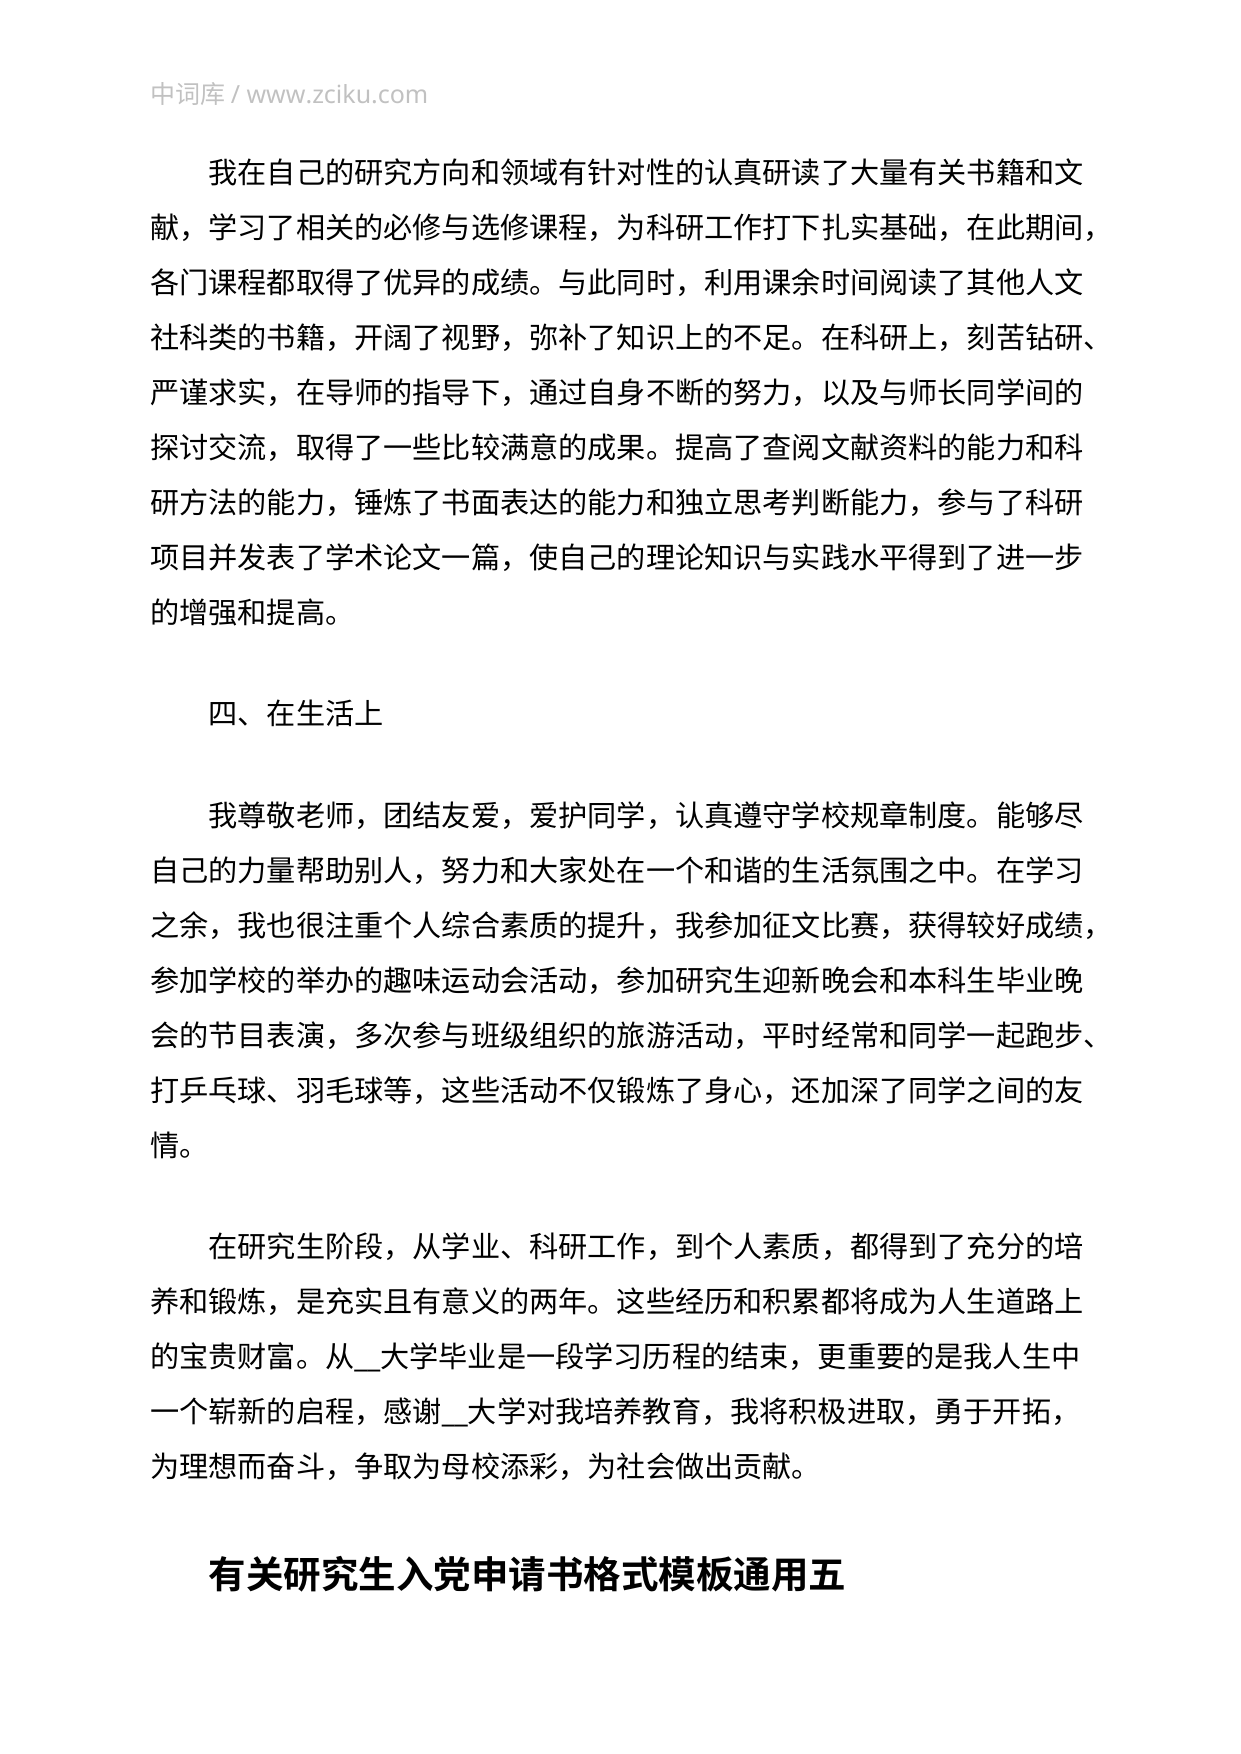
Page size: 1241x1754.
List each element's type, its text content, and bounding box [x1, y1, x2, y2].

text 有关研究生入党申请书格式模板通用五 [150, 1545, 1090, 1600]
text 我在自己的研究方向和领域有针对性的认真研读了大量有关书籍和文献，学习了相关的必修与选修课程，为科研工作打下扎实基础，在此期间，各门课程都取得了优异的成绩。与此同时，利用课余时间阅读了其他人文社科类的书籍，开阔了视野，弥补了知识上的不足。在科研上，刻苦钻研、严谨求实，在导师的指导下，通过自身不断的努力，以及与师长同学间的探讨交流，取得了一些比较满意的成果。提高了查阅文献资料的能力和科研方法的能力，锤炼了书面表达的能力和独立思考判断能力，参与了科研项目并发表了学术论文一篇，使自己的理论知识与实践水平得到了进一步的增强和提高。 [150, 150, 1090, 631]
text 在研究生阶段，从学业、科研工作，到个人素质，都得到了充分的培养和锻炼，是充实且有意义的两年。这些经历和积累都将成为人生道路上的宝贵财富。从__大学毕业是一段学习历程的结束，更重要的是我人生中一个崭新的启程，感谢__大学对我培养教育，我将积极进取，勇于开拓，为理想而奋斗，争取为母校添彩，为社会做出贡献。 [150, 1224, 1090, 1486]
text 我尊敬老师，团结友爱，爱护同学，认真遵守学校规章制度。能够尽自己的力量帮助别人，努力和大家处在一个和谐的生活氛围之中。在学习之余，我也很注重个人综合素质的提升，我参加征文比赛，获得较好成绩，参加学校的举办的趣味运动会活动，参加研究生迎新晚会和本科生毕业晚会的节目表演，多次参与班级组织的旅游活动，平时经常和同学一起跑步、打乒乓球、羽毛球等，这些活动不仅锻炼了身心，还加深了同学之间的友情。 [150, 793, 1090, 1164]
text 四、在生活上 [150, 691, 1090, 733]
